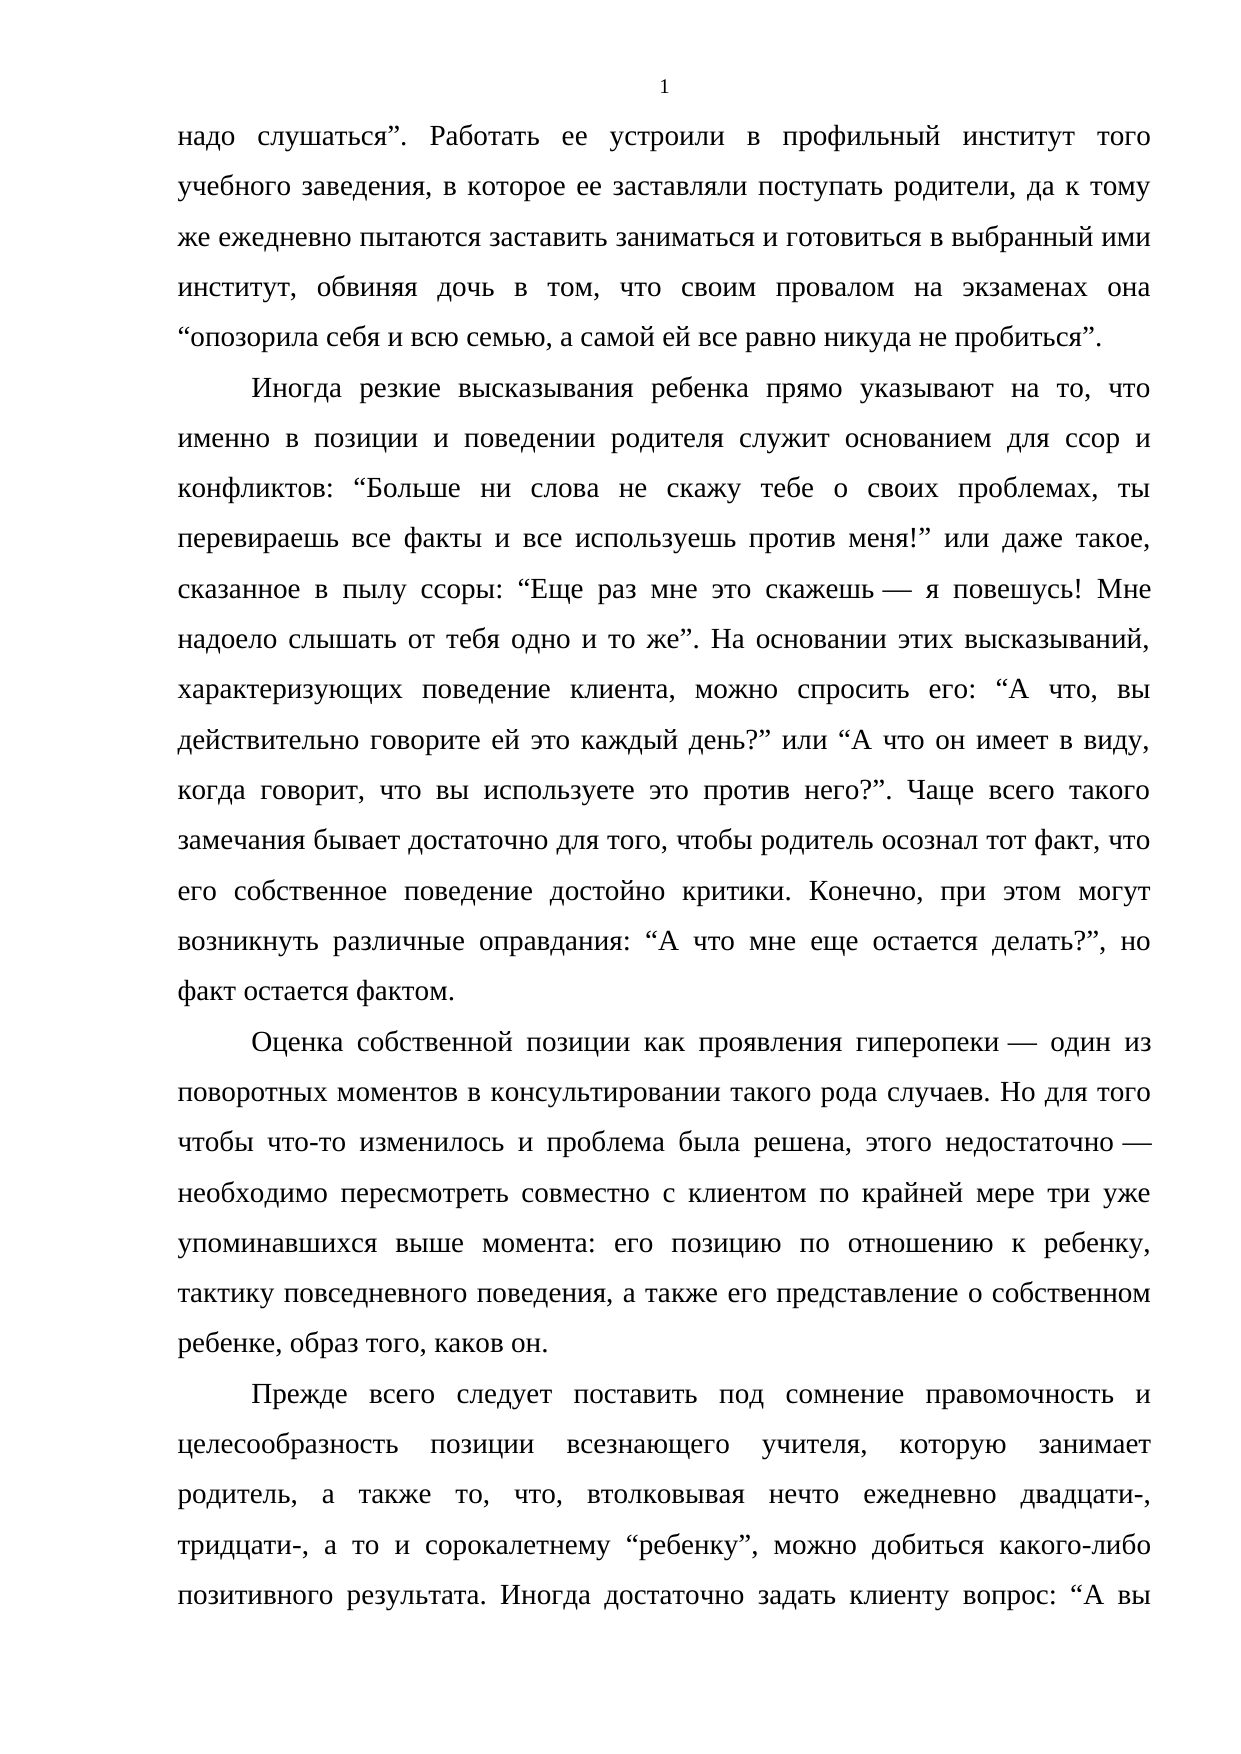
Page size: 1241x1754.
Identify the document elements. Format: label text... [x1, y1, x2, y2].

text Иногда резкие высказывания ребенка прямо указывают на то, что именно в позиции и поведении родителя служит основанием для ссор и конфликтов: “Больше ни слова не скажу тебе о своих проблемах, ты перевираешь все факты и все используешь против меня!” или даже такое, сказанное в пылу ссоры: “Еще раз мне это скажешь — я повешусь! Мне надоело слышать от тебя одно и то же”. На основании этих высказываний, характеризующих поведение клиента, можно спросить его: “А что, вы действительно говорите ей это каждый день?” или “А что он имеет в виду, когда говорит, что вы используете это против него?”. Чаще всего такого замечания бывает достаточно для того, чтобы родитель осознал тот факт, что его собственное поведение достойно критики. Конечно, при этом могут возникнуть различные оправдания: “А что мне еще остается делать?”, но факт остается фактом. [177, 370, 1152, 1007]
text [177, 1376, 1152, 1611]
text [177, 118, 1152, 353]
text Оценка собственной позиции как проявления гиперопеки — один из поворотных моментов в консультировании такого рода случаев. Но для того чтобы что-то изменилось и проблема была решена, этого недостаточно — необходимо пересмотреть совместно с клиентом по крайней мере три уже упоминавшихся выше момента: его позицию по отношению к ребенку, тактику повседневного поведения, а также его представление о собственном ребенке, образ того, каков он. [177, 1024, 1152, 1359]
